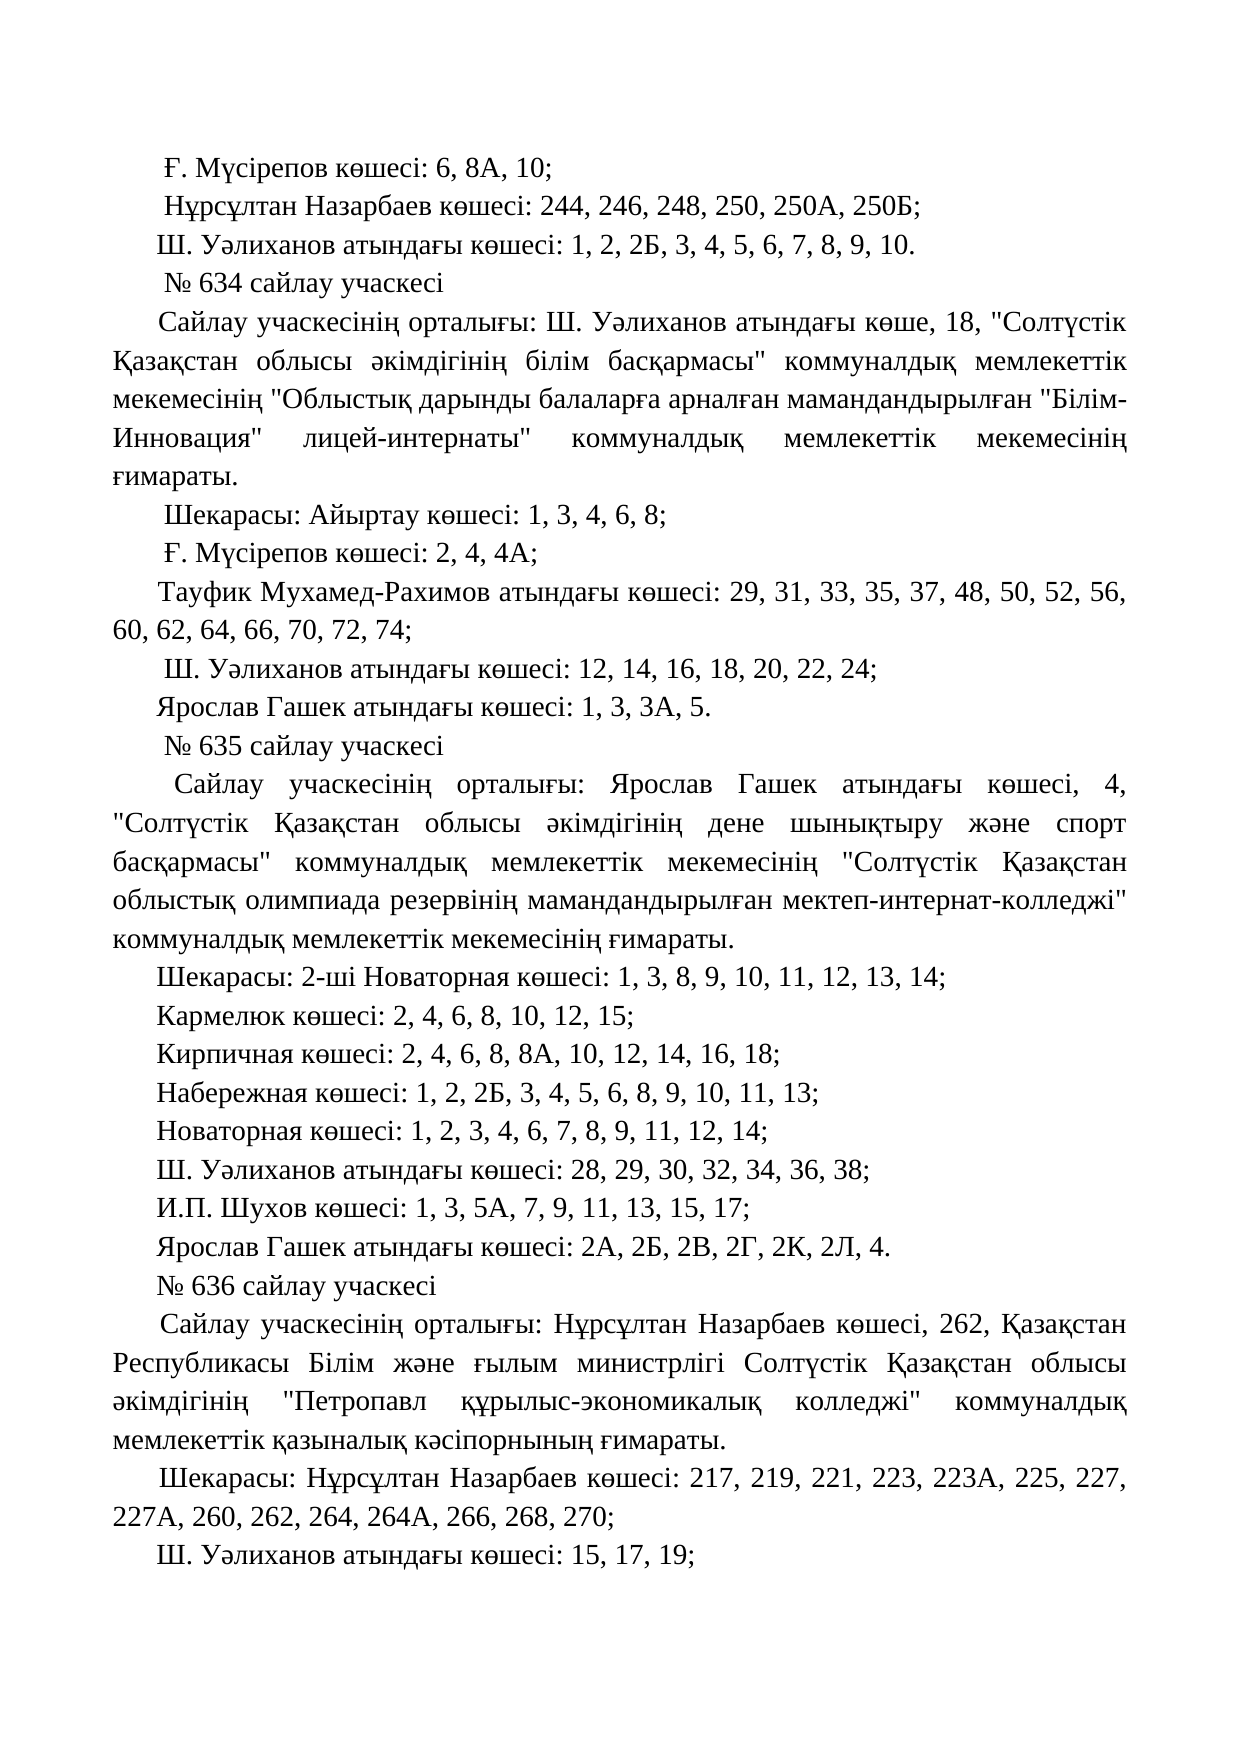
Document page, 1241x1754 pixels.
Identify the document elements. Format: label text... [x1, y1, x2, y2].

text И.П. Шухов көшесі: 1, 3, 5А, 7, 9, 11, 13, 15, 17; [112, 1191, 1128, 1224]
text Ғ. Мүсірепов көшесі: 2, 4, 4А; [112, 535, 1128, 569]
text Ш. Уәлиханов атындағы көшесі: 15, 17, 19; [112, 1537, 1128, 1571]
text Ш. Уәлиханов атындағы көшесі: 28, 29, 30, 32, 34, 36, 38; [112, 1152, 1128, 1186]
text Шекарасы: Нұрсұлтан Назарбаев көшесі: 217, 219, 221, 223, 223А, 225, 227, 227А, 260, 262, 264, 264А, 266, 268, 270; [112, 1460, 1128, 1532]
text Ғ. Мүсірепов көшесі: 6, 8А, 10; [112, 150, 1128, 183]
text № 634 сайлау учаскесі [112, 266, 1128, 299]
text Ш. Уәлиханов атындағы көшесі: 1, 2, 2Б, 3, 4, 5, 6, 7, 8, 9, 10. [112, 227, 1128, 261]
text № 635 сайлау учаскесі [112, 728, 1128, 762]
text Сайлау учаскесінің орталығы: Нұрсұлтан Назарбаев көшесі, 262, Қазақстан Республикасы Білім және ғылым министрлігі Солтүстік Қазақстан облысы әкімдігінің "Петропавл құрылыс-экономикалық колледжі" коммуналдық мемлекеттік қазыналық кәсіпорнының ғимараты. [112, 1306, 1128, 1455]
text № 636 сайлау учаскесі [112, 1268, 1128, 1301]
text Кармелюк көшесі: 2, 4, 6, 8, 10, 12, 15; [112, 998, 1128, 1031]
text Ярослав Гашек атындағы көшесі: 2А, 2Б, 2В, 2Г, 2К, 2Л, 4. [112, 1229, 1128, 1263]
text Набережная көшесі: 1, 2, 2Б, 3, 4, 5, 6, 8, 9, 10, 11, 13; [112, 1075, 1128, 1108]
text Сайлау учаскесінің орталығы: Ш. Уәлиханов атындағы көше, 18, "Солтүстік Қазақстан облысы әкімдігінің білім басқармасы" коммуналдық мемлекеттік мекемесінің "Облыстық дарынды балаларға арналған мамандандырылған "Білім-Инновация" лицей-интернаты" коммуналдық мемлекеттік мекемесінің ғимараты. [112, 304, 1128, 492]
text Новаторная көшесі: 1, 2, 3, 4, 6, 7, 8, 9, 11, 12, 14; [112, 1113, 1128, 1147]
text Ярослав Гашек атындағы көшесі: 1, 3, 3А, 5. [112, 689, 1128, 723]
text Шекарасы: 2-ші Новаторная көшесі: 1, 3, 8, 9, 10, 11, 12, 13, 14; [112, 959, 1128, 993]
text Сайлау учаскесінің орталығы: Ярослав Гашек атындағы көшесі, 4, "Солтүстік Қазақстан облысы әкімдігінің дене шынықтыру және спорт басқармасы" коммуналдық мемлекеттік мекемесінің "Солтүстік Қазақстан облыстық олимпиада резервінің мамандандырылған мектеп-интернат-колледжі" коммуналдық мемлекеттік мекемесінің ғимараты. [112, 767, 1128, 954]
text Ш. Уәлиханов атындағы көшесі: 12, 14, 16, 18, 20, 22, 24; [112, 651, 1128, 684]
text Тауфик Мухамед-Рахимов атындағы көшесі: 29, 31, 33, 35, 37, 48, 50, 52, 56, 60, 62, 64, 66, 70, 72, 74; [112, 574, 1128, 646]
text Кирпичная көшесі: 2, 4, 6, 8, 8А, 10, 12, 14, 16, 18; [112, 1036, 1128, 1070]
text Нұрсұлтан Назарбаев көшесі: 244, 246, 248, 250, 250А, 250Б; [112, 188, 1128, 222]
text Шекарасы: Айыртау көшесі: 1, 3, 4, 6, 8; [112, 497, 1128, 530]
